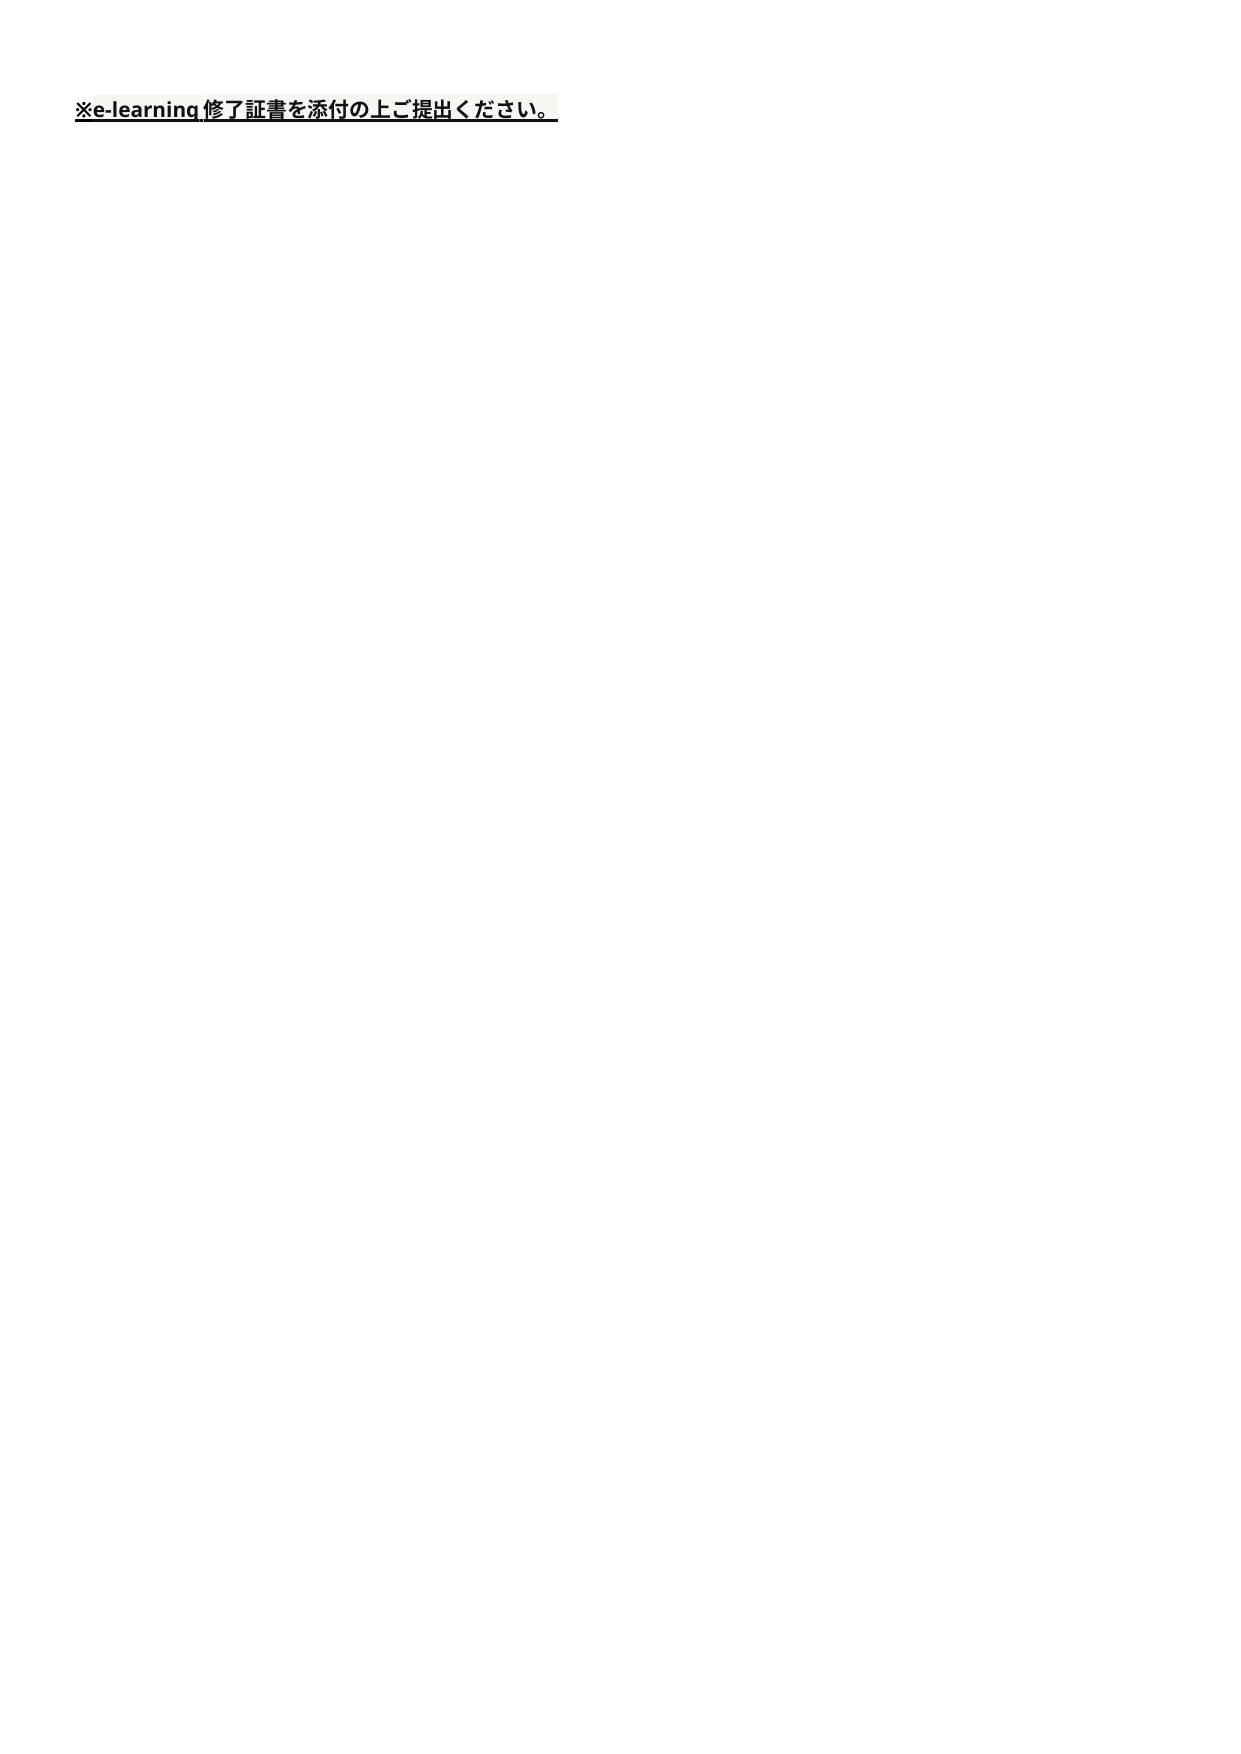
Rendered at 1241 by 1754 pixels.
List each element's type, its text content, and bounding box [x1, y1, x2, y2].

text ※e-learning修了証書を添付の上ご提出ください。 [75, 89, 1165, 127]
